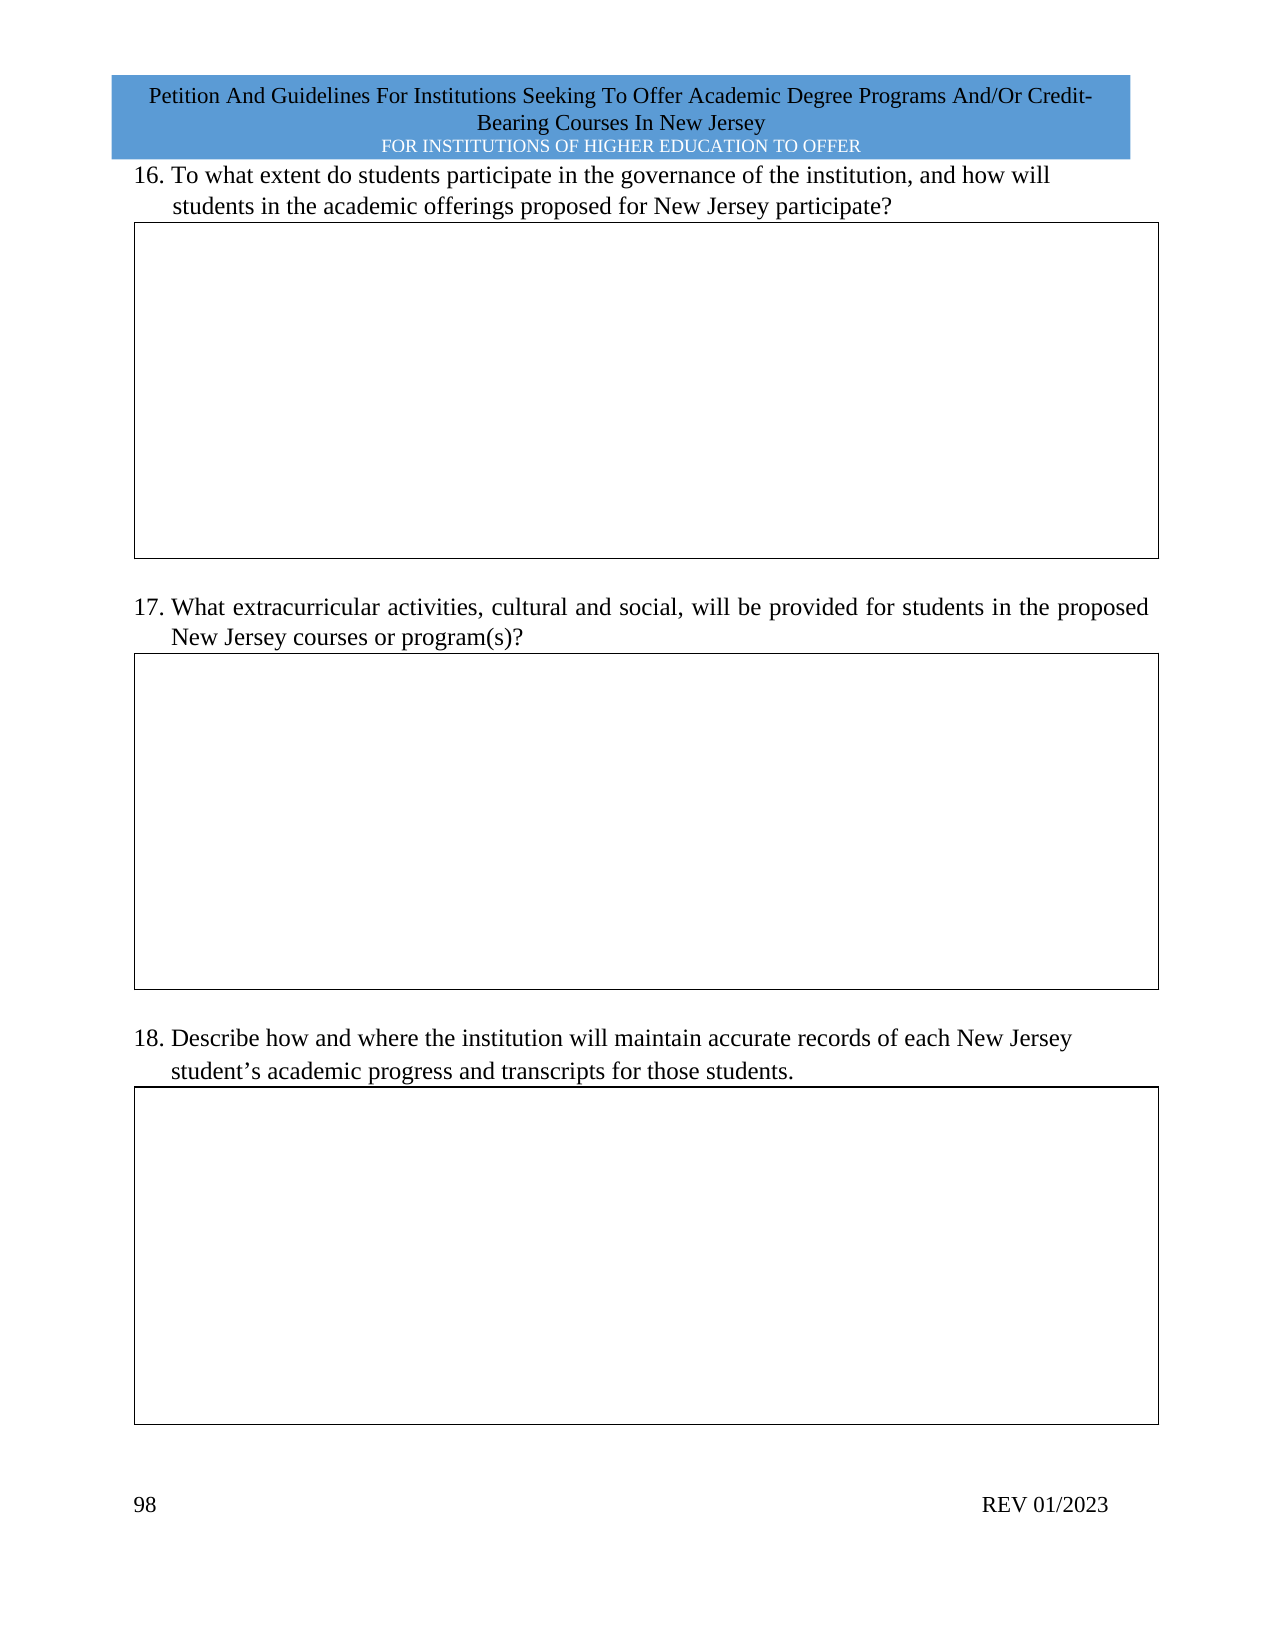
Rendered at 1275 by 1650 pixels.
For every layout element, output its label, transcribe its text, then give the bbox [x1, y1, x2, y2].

text students in the academic offerings proposed for New Jersey participate? [133, 191, 932, 220]
text student’s academic progress and transcripts for those students. [171, 1056, 1150, 1085]
list To what extent do students participate in the governance of the institution, and how will [133, 129, 1150, 189]
list What extracurricular activities, cultural and social, will be provided for students in the proposed New Jersey courses or program(s)? [133, 592, 1150, 651]
list Describe how and where the institution will maintain accurate records of each New Jersey [133, 1023, 1150, 1052]
